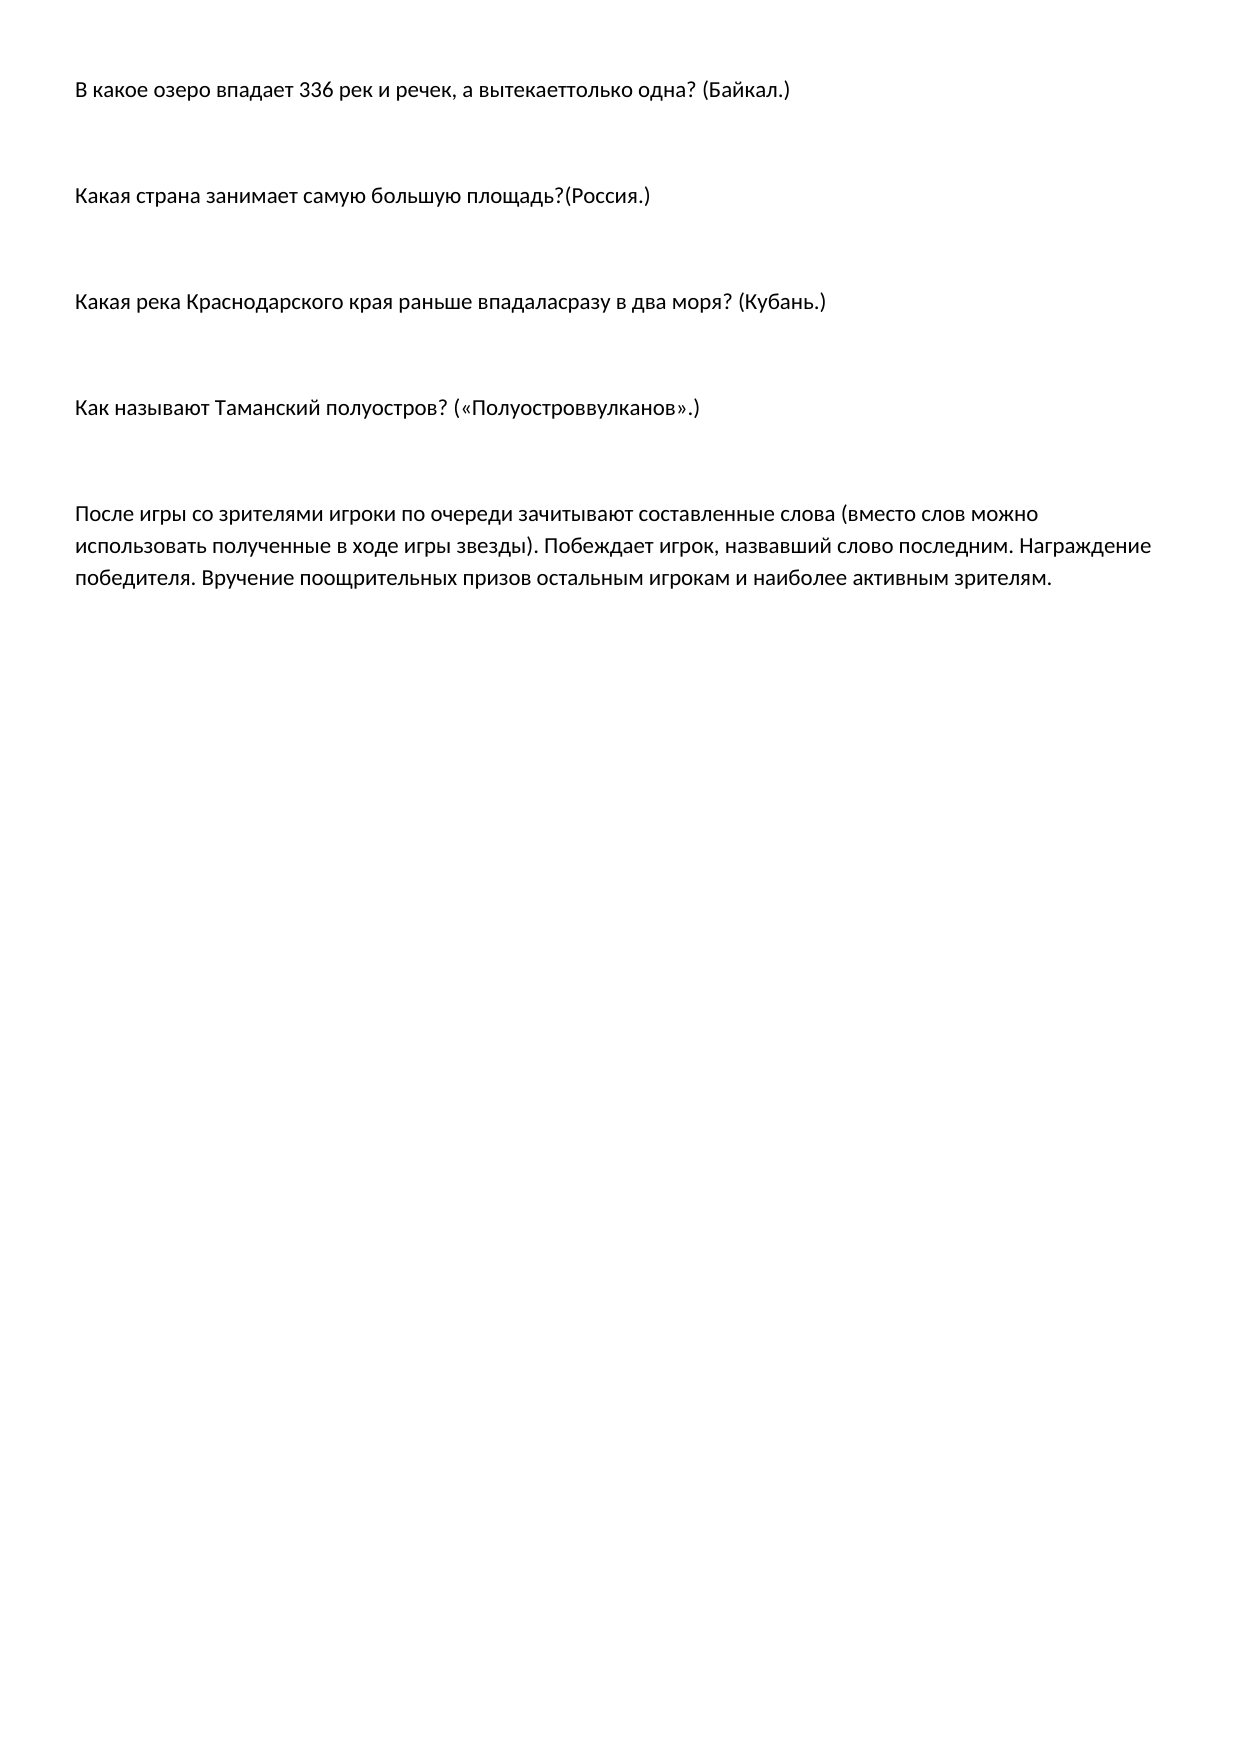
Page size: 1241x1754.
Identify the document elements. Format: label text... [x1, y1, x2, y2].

text Какая страна занимает самую большую площадь?(Россия.) [75, 181, 1165, 209]
text После игры со зрителями игроки по очереди зачитывают составленные слова (вместо слов можно использовать полученные в ходе игры звезды). Побеждает игрок, назвавший слово последним. Награждение победителя. Вручение поощрительных призов остальным игрокам и наиболее активным зрителям. [75, 499, 1165, 592]
text Как называют Таманский полуостров? («Полуостроввулканов».) [75, 393, 1165, 421]
text В какое озеро впадает 336 рек и речек, а вытекаеттолько одна? (Байкал.) [75, 75, 1165, 103]
text Какая река Краснодарского края раньше впадаласразу в два моря? (Кубань.) [75, 287, 1165, 315]
